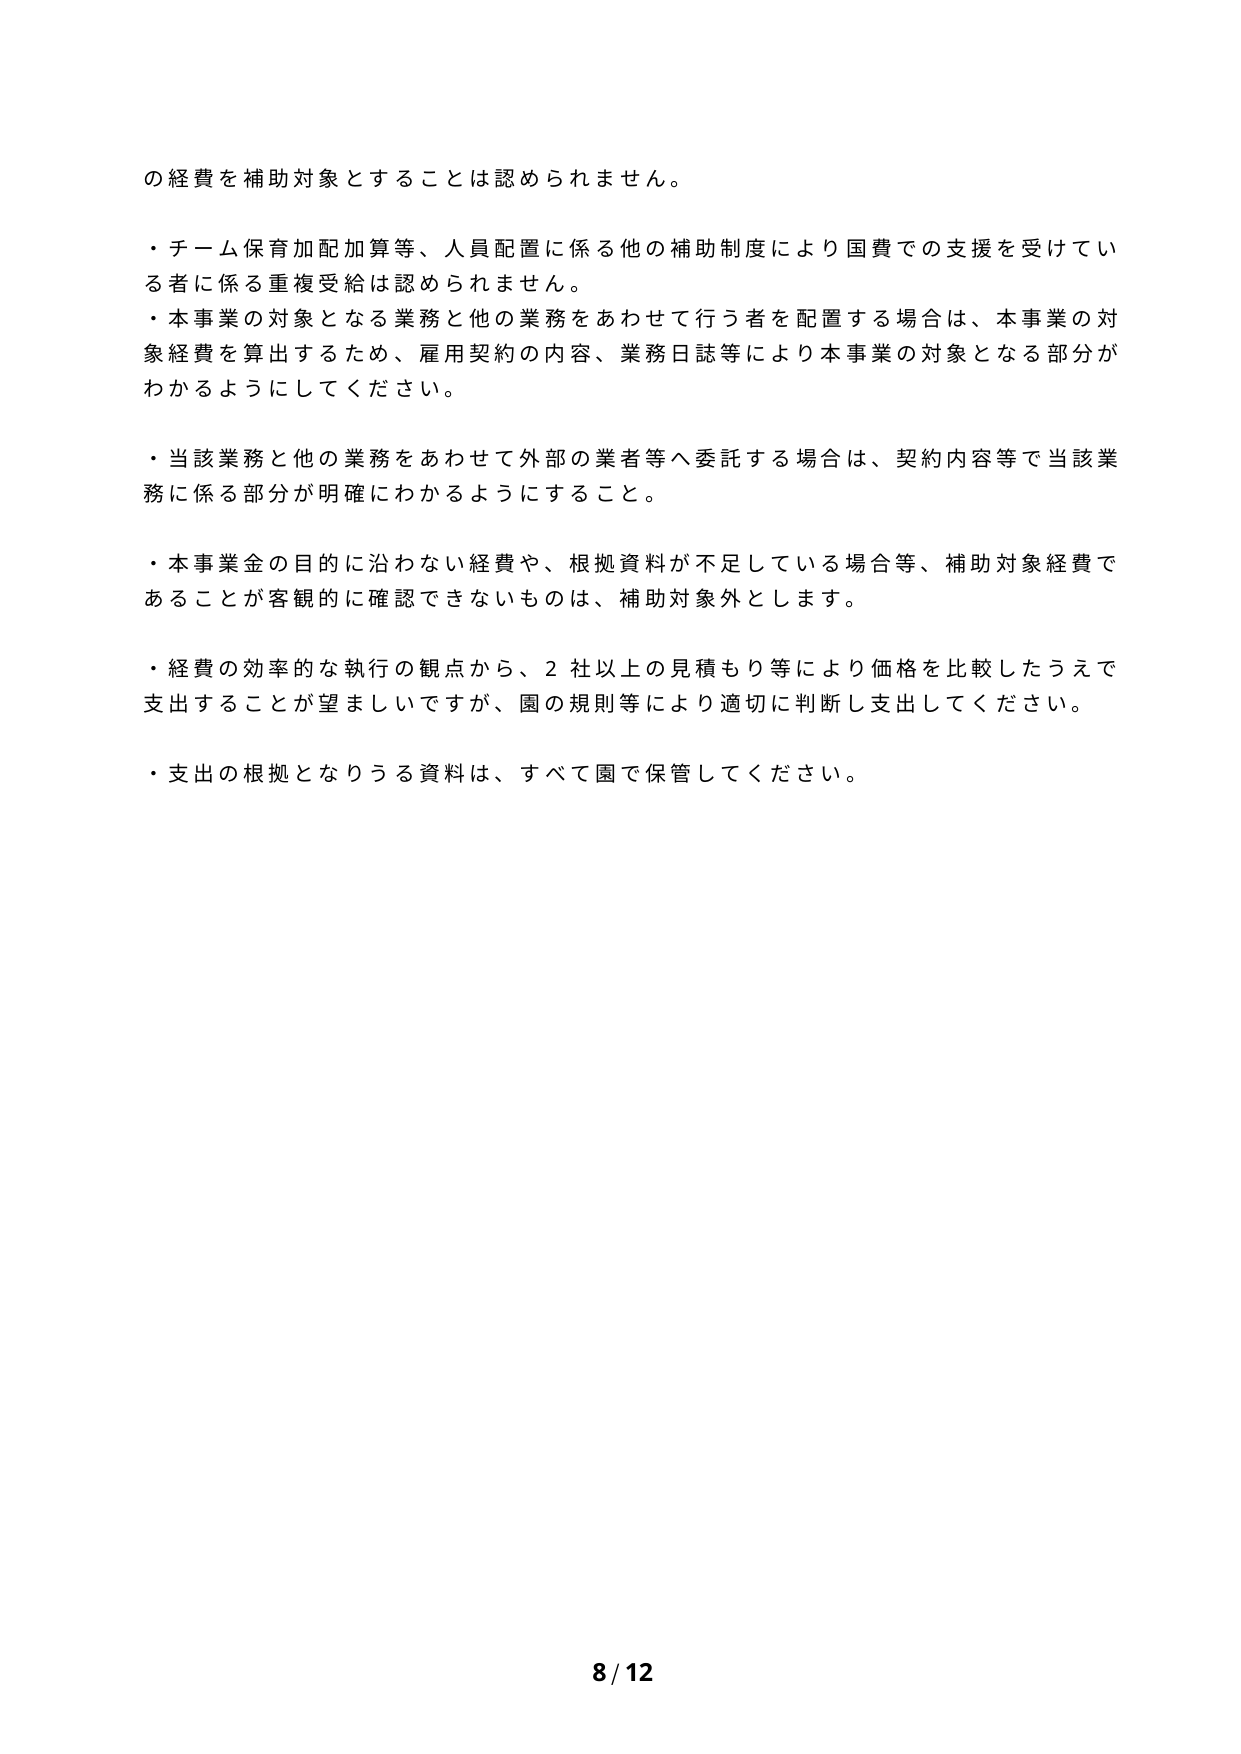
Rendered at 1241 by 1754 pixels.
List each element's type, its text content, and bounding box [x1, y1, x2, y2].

text ・経費の効率的な執行の観点から、2社以上の見積もり等により価格を比較したうえで支出することが望ましいですが、園の規則等により適切に判断し支出してください。 [132, 649, 1122, 719]
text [132, 159, 1122, 194]
text ・支出の根拠となりうる資料は、すべて園で保管してください。 [132, 754, 1122, 789]
text ・チーム保育加配加算等、人員配置に係る他の補助制度により国費での支援を受けている者に係る重複受給は認められません。 [132, 229, 1122, 299]
text ・本事業の対象となる業務と他の業務をあわせて行う者を配置する場合は、本事業の対象経費を算出するため、雇用契約の内容、業務日誌等により本事業の対象となる部分がわかるようにしてください。 [132, 299, 1122, 404]
text ・当該業務と他の業務をあわせて外部の業者等へ委託する場合は、契約内容等で当該業務に係る部分が明確にわかるようにすること。 [132, 439, 1122, 509]
text ・本事業金の目的に沿わない経費や、根拠資料が不足している場合等、補助対象経費であることが客観的に確認できないものは、補助対象外とします。 [132, 544, 1122, 614]
